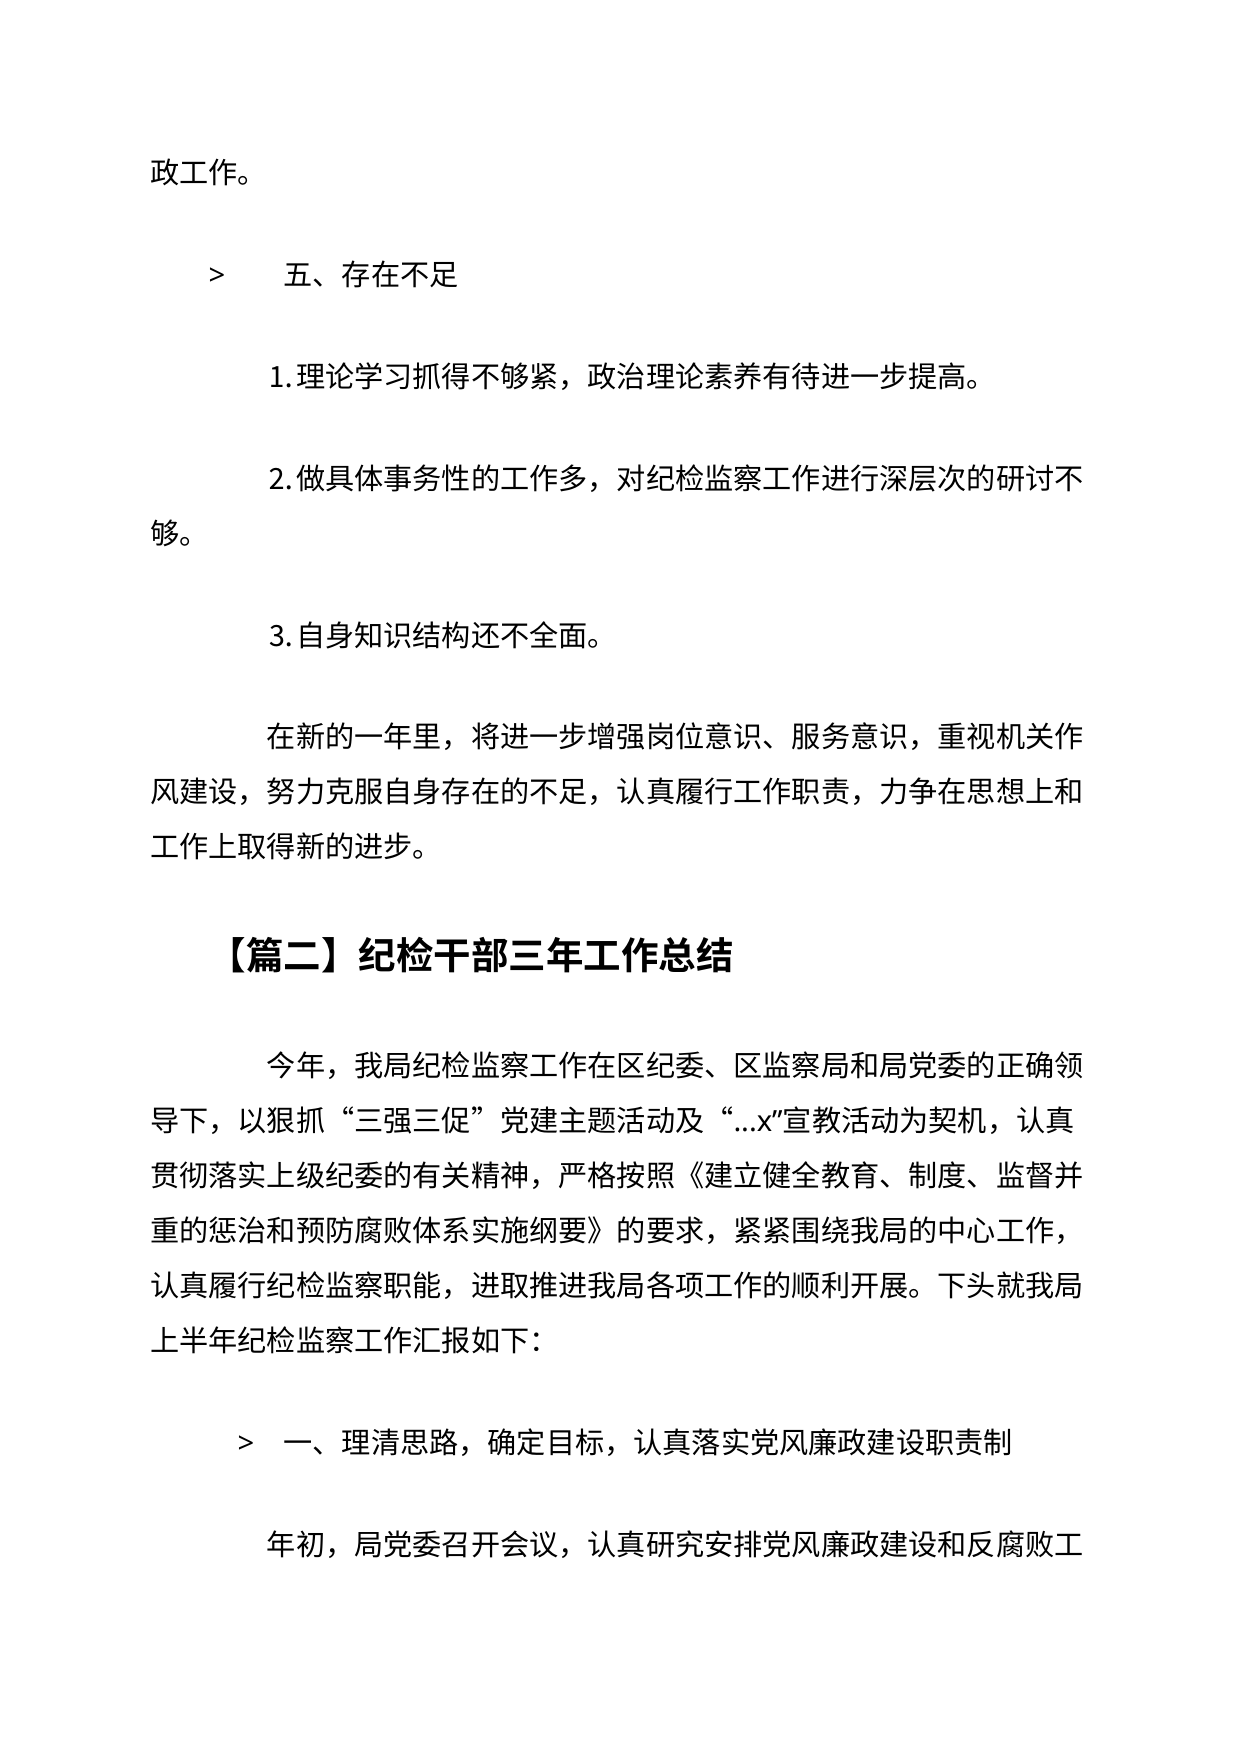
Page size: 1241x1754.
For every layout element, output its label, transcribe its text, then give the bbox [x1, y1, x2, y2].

text 今年，我局纪检监察工作在区纪委、区监察局和局党委的正确领导下，以狠抓“三强三促”党建主题活动及“...x”宣教活动为契机，认真贯彻落实上级纪委的有关精神，严格按照《建立健全教育、制度、监督并重的惩治和预防腐败体系实施纲要》的要求，紧紧围绕我局的中心工作，认真履行纪检监察职能，进取推进我局各项工作的顺利开展。下头就我局上半年纪检监察工作汇报如下： [150, 1043, 1090, 1360]
text > 五、存在不足 [150, 252, 1090, 294]
text ⒉做具体事务性的工作多，对纪检监察工作进行深层次的研讨不够。 [150, 456, 1090, 553]
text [150, 1521, 1090, 1563]
text ⒊自身知识结构还不全面。 [150, 612, 1090, 654]
text 【篇二】纪检干部三年工作总结 [150, 926, 1090, 980]
text 在新的一年里，将进一步增强岗位意识、服务意识，重视机关作风建设，努力克服自身存在的不足，认真履行工作职责，力争在思想上和工作上取得新的进步。 [150, 714, 1090, 866]
text ⒈理论学习抓得不够紧，政治理论素养有待进一步提高。 [150, 354, 1090, 396]
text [150, 150, 1090, 192]
text > 一、理清思路，确定目标，认真落实党风廉政建设职责制 [150, 1419, 1090, 1462]
